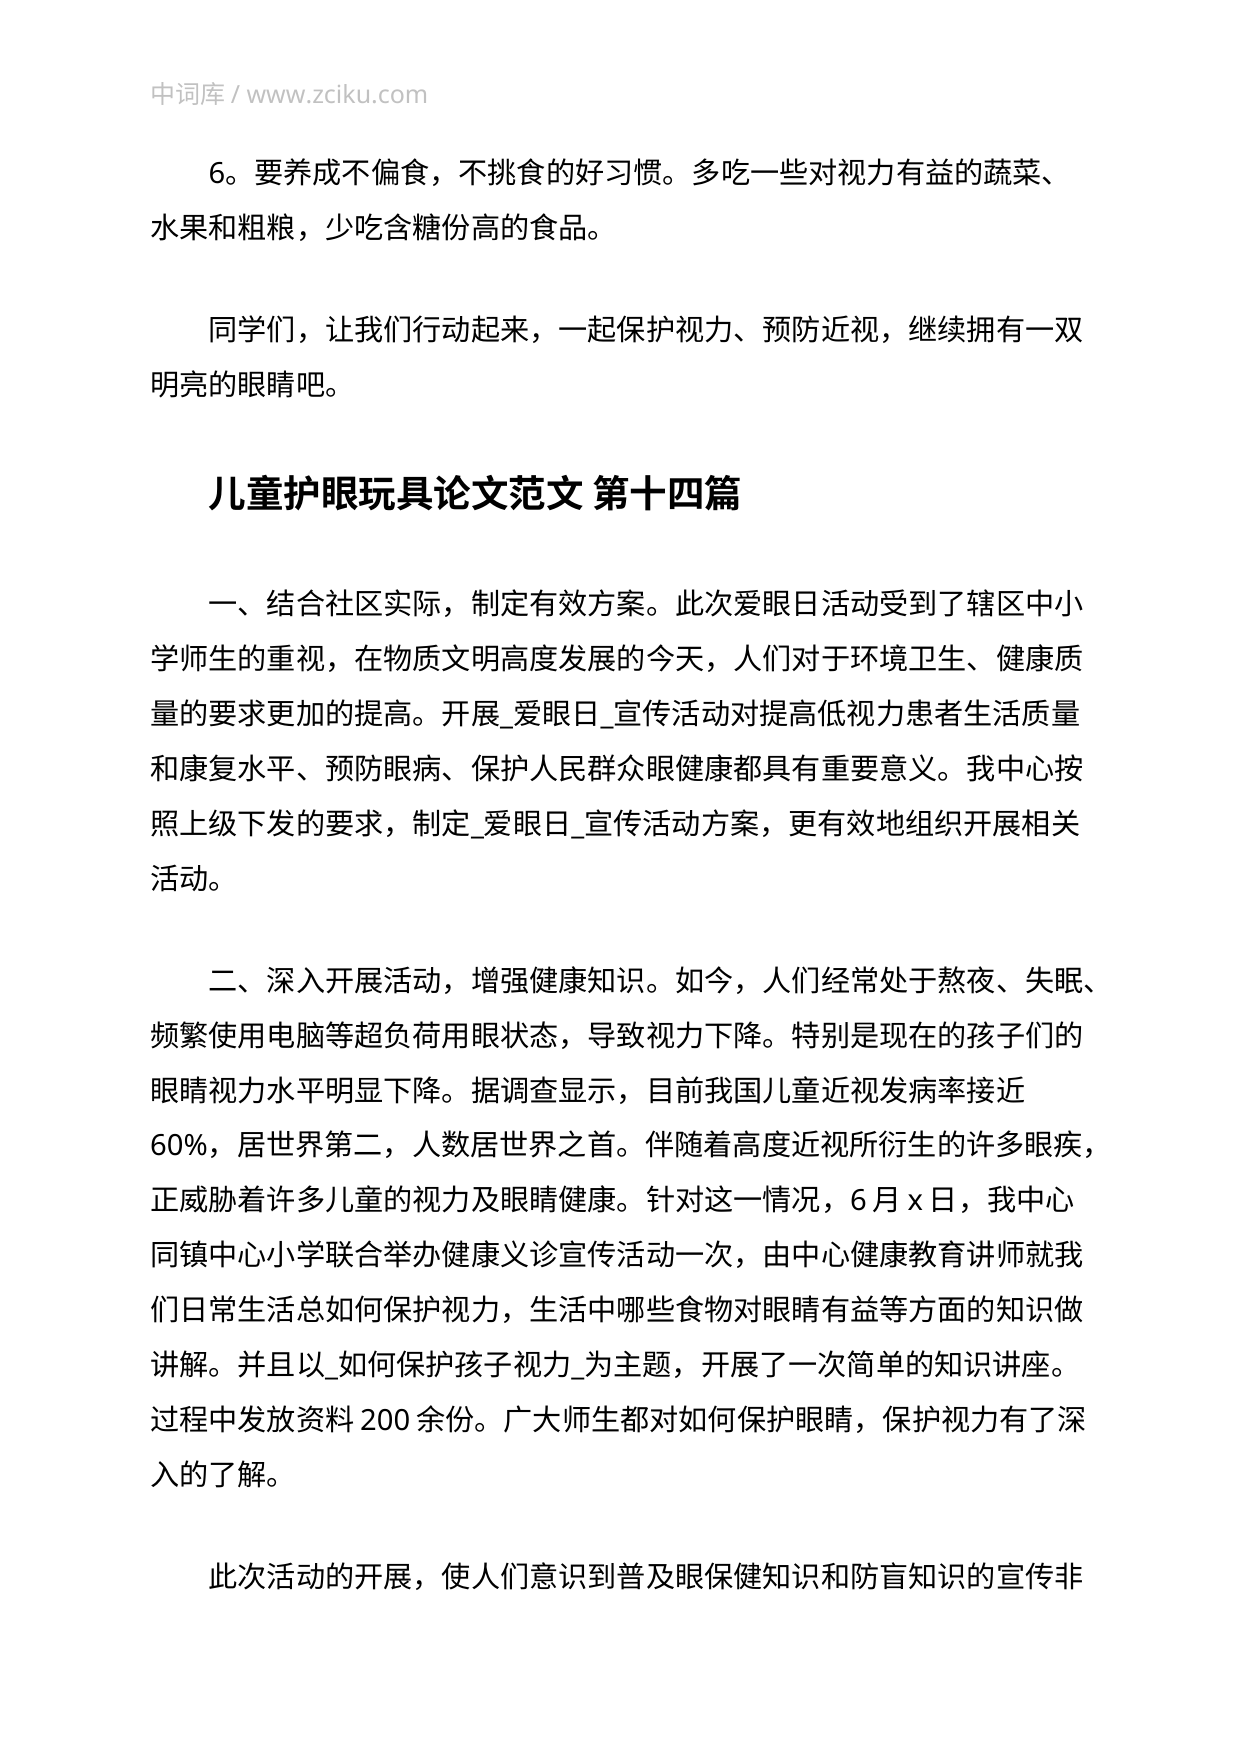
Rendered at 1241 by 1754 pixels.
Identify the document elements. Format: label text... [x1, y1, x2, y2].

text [150, 1553, 1090, 1596]
text 一、结合社区实际，制定有效方案。此次爱眼日活动受到了辖区中小学师生的重视，在物质文明高度发展的今天，人们对于环境卫生、健康质量的要求更加的提高。开展_爱眼日_宣传活动对提高低视力患者生活质量和康复水平、预防眼病、保护人民群众眼健康都具有重要意义。我中心按照上级下发的要求，制定_爱眼日_宣传活动方案，更有效地组织开展相关活动。 [150, 581, 1090, 898]
text 6。要养成不偏食，不挑食的好习惯。多吃一些对视力有益的蔬菜、水果和粗粮，少吃含糖份高的食品。 [150, 150, 1090, 247]
text 二、深入开展活动，增强健康知识。如今，人们经常处于熬夜、失眠、频繁使用电脑等超负荷用眼状态，导致视力下降。特别是现在的孩子们的眼睛视力水平明显下降。据调查显示，目前我国儿童近视发病率接近60%，居世界第二，人数居世界之首。伴随着高度近视所衍生的许多眼疾，正威胁着许多儿童的视力及眼睛健康。针对这一情况，6月x日，我中心同镇中心小学联合举办健康义诊宣传活动一次，由中心健康教育讲师就我们日常生活总如何保护视力，生活中哪些食物对眼睛有益等方面的知识做讲解。并且以_如何保护孩子视力_为主题，开展了一次简单的知识讲座。过程中发放资料200余份。广大师生都对如何保护眼睛，保护视力有了深入的了解。 [150, 957, 1090, 1494]
text 同学们，让我们行动起来，一起保护视力、预防近视，继续拥有一双明亮的眼睛吧。 [150, 307, 1090, 404]
text 儿童护眼玩具论文范文 第十四篇 [150, 463, 1090, 518]
